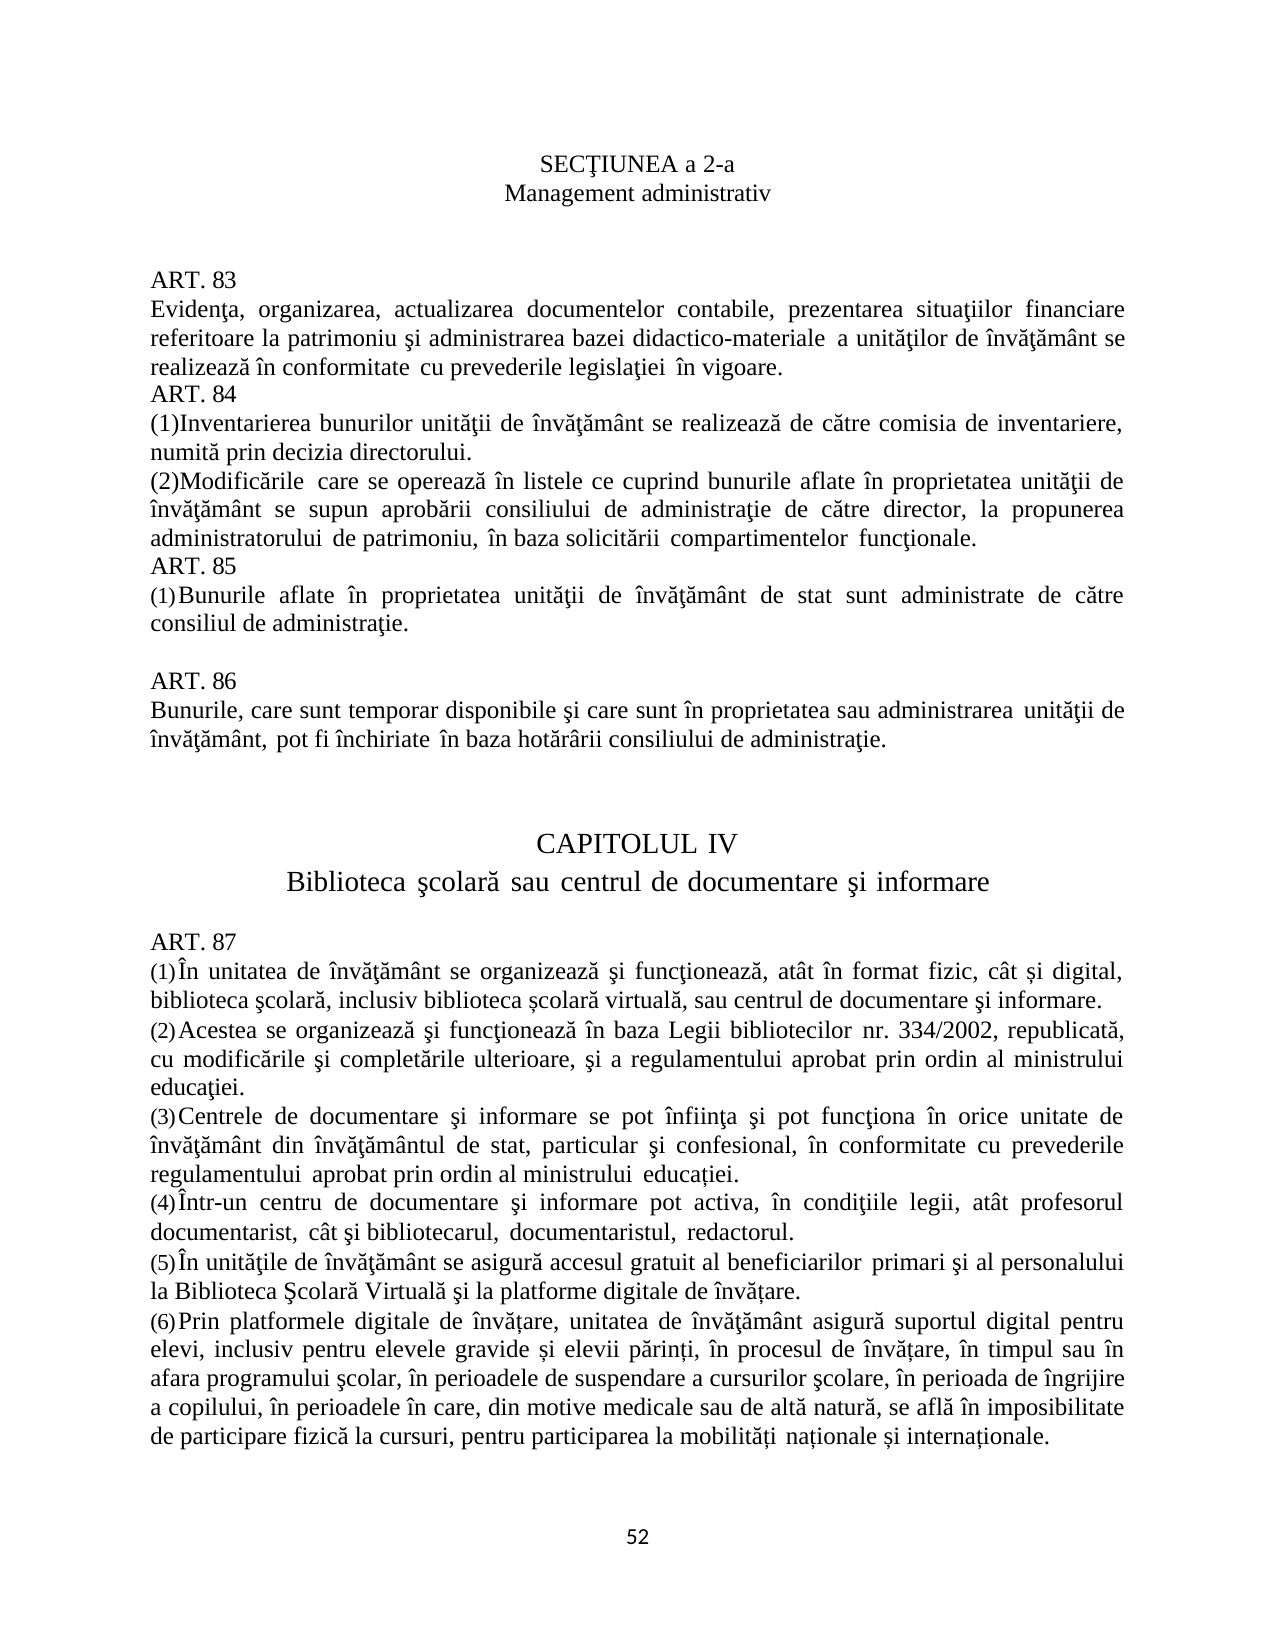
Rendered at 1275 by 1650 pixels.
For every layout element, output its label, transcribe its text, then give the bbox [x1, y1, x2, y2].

list Într-un centru de documentare şi informare pot activa, în condiţiile legii, atât profesorul documentarist, cât şi bibliotecarul, documentaristul, redactorul. [150, 1187, 1124, 1246]
text Bunurile, care sunt temporar disponibile şi care sunt în proprietatea sau administrarea unităţii de învăţământ, pot fi închiriate în baza hotărârii consiliului de administraţie. [150, 696, 1125, 753]
text SECŢIUNEA a 2-a [149, 150, 1126, 179]
text Management administrativ [149, 179, 1126, 207]
text (2)Modificările care se operează în listele ce cuprind bunurile aflate în proprietatea unităţii de învăţământ se supun aprobării consiliului de administraţie de către director, la propunerea administratorului de patrimoniu, în baza solicitării compartimentelor funcţionale. [150, 466, 1125, 552]
list Prin platformele digitale de învățare, unitatea de învăţământ asigură suportul digital pentru elevi, inclusiv pentru elevele gravide și elevii părinți, în procesul de învățare, în timpul sau în afara programului şcolar, în perioadele de suspendare a cursurilor şcolare, în perioada de îngrijire a copilului, în perioadele în care, din motive medicale sau de altă natură, se află în imposibilitate de participare fizică la cursuri, pentru participarea la mobilități naționale și internaționale. [150, 1306, 1125, 1449]
subtitle ART. 86 [150, 666, 1139, 695]
subtitle Biblioteca şcolară sau centrul de documentare şi informare [282, 864, 993, 898]
text (1)Inventarierea bunurilor unităţii de învăţământ se realizează de către comisia de inventariere, numită prin decizia directorului. [150, 409, 1123, 466]
list Acestea se organizează şi funcţionează în baza Legii bibliotecilor nr. 334/2002, republicată, cu modificările şi completările ulterioare, şi a regulamentului aprobat prin ordin al ministrului educaţiei. [150, 1015, 1125, 1101]
subtitle ART. 83 [150, 266, 1139, 294]
subtitle ART. 84 [150, 381, 1139, 408]
subtitle ART. 85 [150, 552, 1139, 580]
subtitle ART. 87 [150, 927, 1139, 956]
list În unităţile de învăţământ se asigură accesul gratuit al beneficiarilor primari şi al personalului la Biblioteca Şcolară Virtuală şi la platforme digitale de învățare. [150, 1247, 1124, 1305]
subtitle CAPITOLUL IV [148, 827, 1126, 860]
list Centrele de documentare şi informare se pot înfiinţa şi pot funcţiona în orice unitate de învăţământ din învăţământul de stat, particular şi confesional, în conformitate cu prevederile regulamentului aprobat prin ordin al ministrului educației. [150, 1101, 1125, 1187]
list În unitatea de învăţământ se organizează şi funcţionează, atât în format fizic, cât și digital, biblioteca şcolară, inclusiv biblioteca școlară virtuală, sau centrul de documentare şi informare. [150, 956, 1123, 1014]
list Bunurile aflate în proprietatea unităţii de învăţământ de stat sunt administrate de către consiliul de administraţie. [150, 581, 1124, 637]
text Evidenţa, organizarea, actualizarea documentelor contabile, prezentarea situaţiilor financiare referitoare la patrimoniu şi administrarea bazei didactico-materiale a unităţilor de învăţământ se realizează în conformitate cu prevederile legislaţiei în vigoare. [150, 294, 1126, 381]
